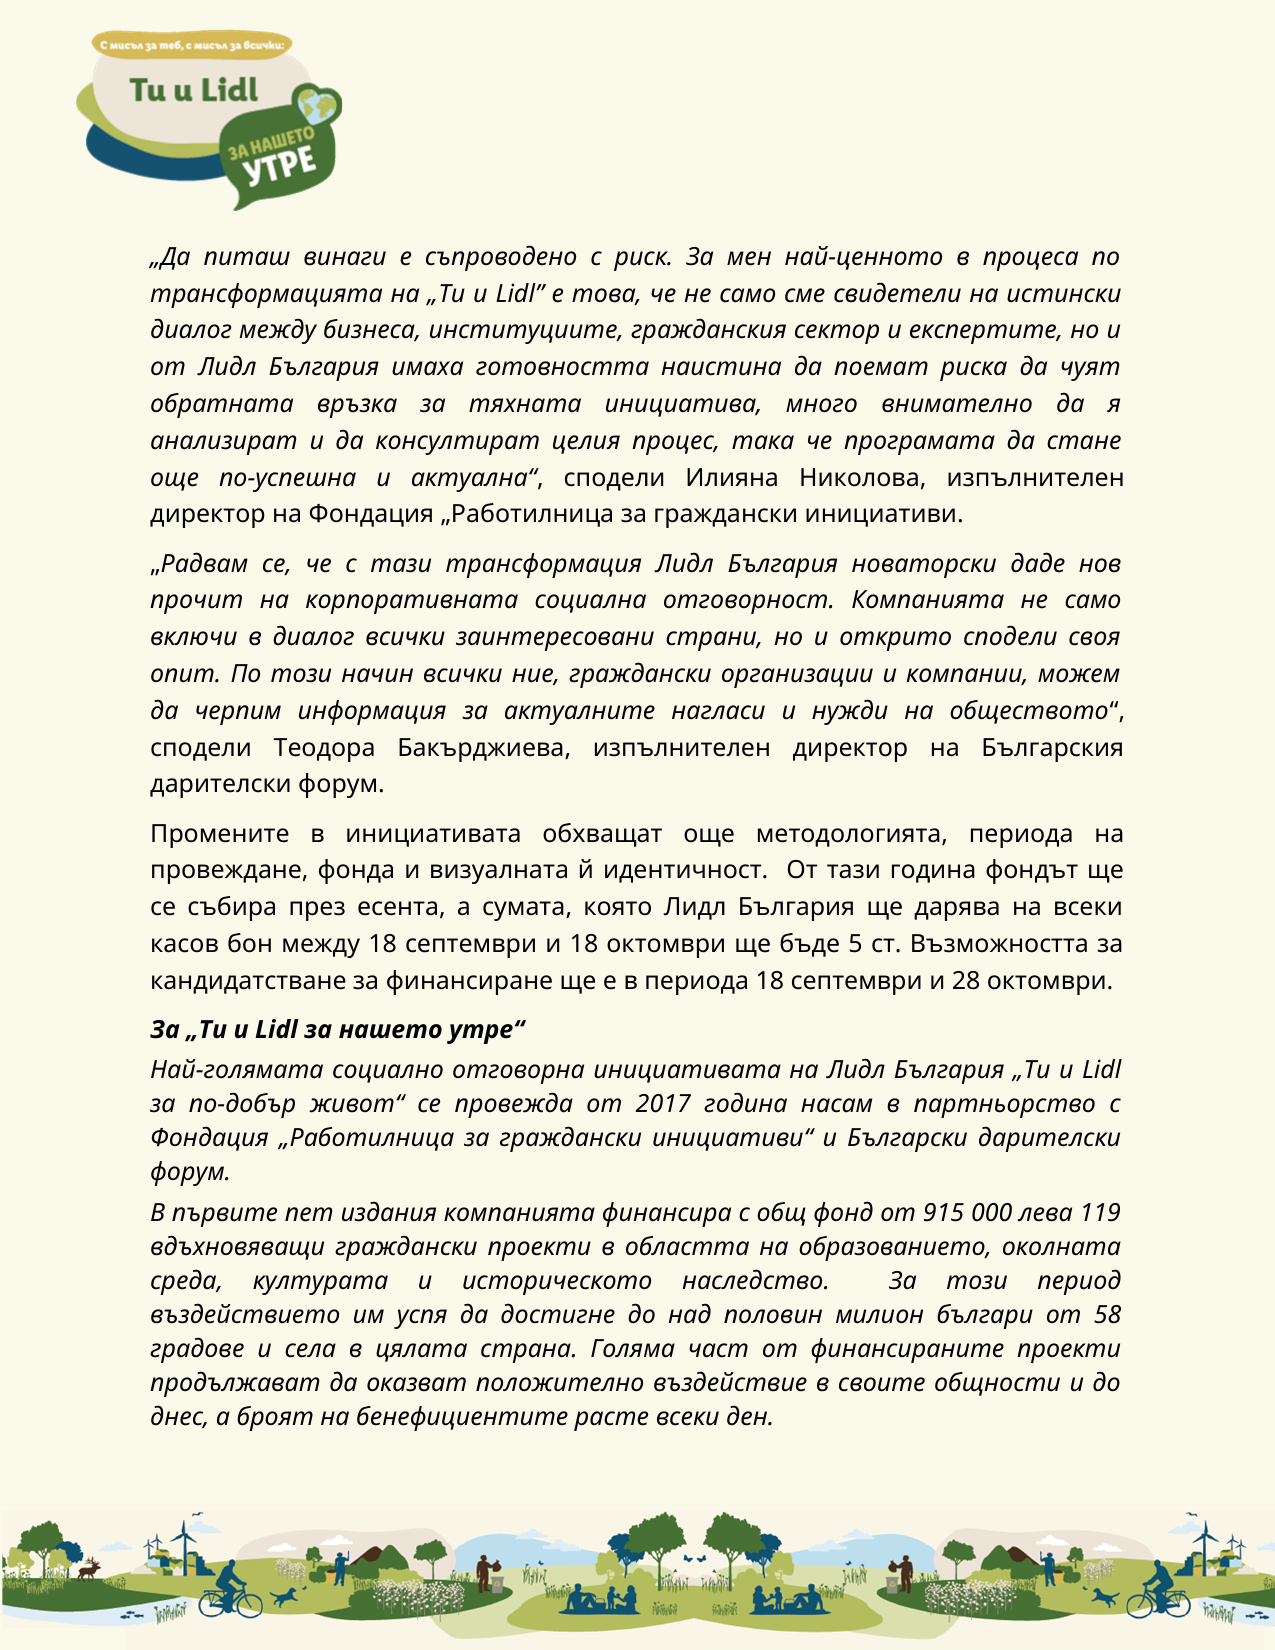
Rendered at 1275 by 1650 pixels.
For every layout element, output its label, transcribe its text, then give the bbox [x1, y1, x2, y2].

text „Радвам се, че с тази трансформация Лидл България новаторски даде нов прочит на корпоративната социална отговорност. Компанията не само включи в диалог всички заинтересовани страни, но и открито сподели своя опит. По този начин всички ние, граждански организации и компании, можем да черпим информация за актуалните нагласи и нужди на обществото“, сподели Теодора Бакърджиева, изпълнителен директор на Българския дарителски форум. [150, 545, 1125, 800]
text Промените в инициативата обхващат още методологията, периода на провеждане, фонда и визуалната й идентичност. От тази година фондът ще се събира през есента, а сумата, която Лидл България ще дарява на всеки касов бон между 18 септември и 18 октомври ще бъде 5 ст. Възможността за кандидатстване за финансиране ще е в периода 18 септември и 28 октомври. [150, 815, 1125, 996]
text Най-голямата социално отговорна инициативата на Лидл България „Ти и Lidl за по-добър живот“ се провежда от 2017 година насам в партньорство с Фондация „Работилница за граждански инициативи“ и Български дарителски форум. [150, 1052, 1125, 1188]
text „Да питаш винаги е съпроводено с риск. За мен най-ценното в процеса по трансформацията на „Ти и Lidl” е това, че не само сме свидетели на истински диалог между бизнеса, институциите, гражданския сектор и експертите, но и от Лидл България имаха готовността наистина да поемат риска да чуят обратната връзка за тяхната инициатива, много внимателно да я анализират и да консултират целия процес, така че програмата да стане още по-успешна и актуална“, сподели Илияна Николова, изпълнителен директор на Фондация „Работилница за граждански инициативи. [150, 239, 1125, 530]
text В първите пет издания компанията финансира с общ фонд от 915 000 лева 119 вдъхновяващи граждански проекти в областта на образованието, околната среда, културата и историческото наследство. За този период въздействието им успя да достигне до над половин милион българи от 58 градове и села в цялата страна. Голяма част от финансираните проекти продължават да оказват положително въздействие в своите общности и до днес, а броят на бенефициентите расте всеки ден. [150, 1194, 1125, 1433]
text За „Ти и Lidl за нашето утре“ [150, 1012, 1125, 1046]
picture [2, 1510, 1275, 1650]
picture [76, 29, 343, 211]
